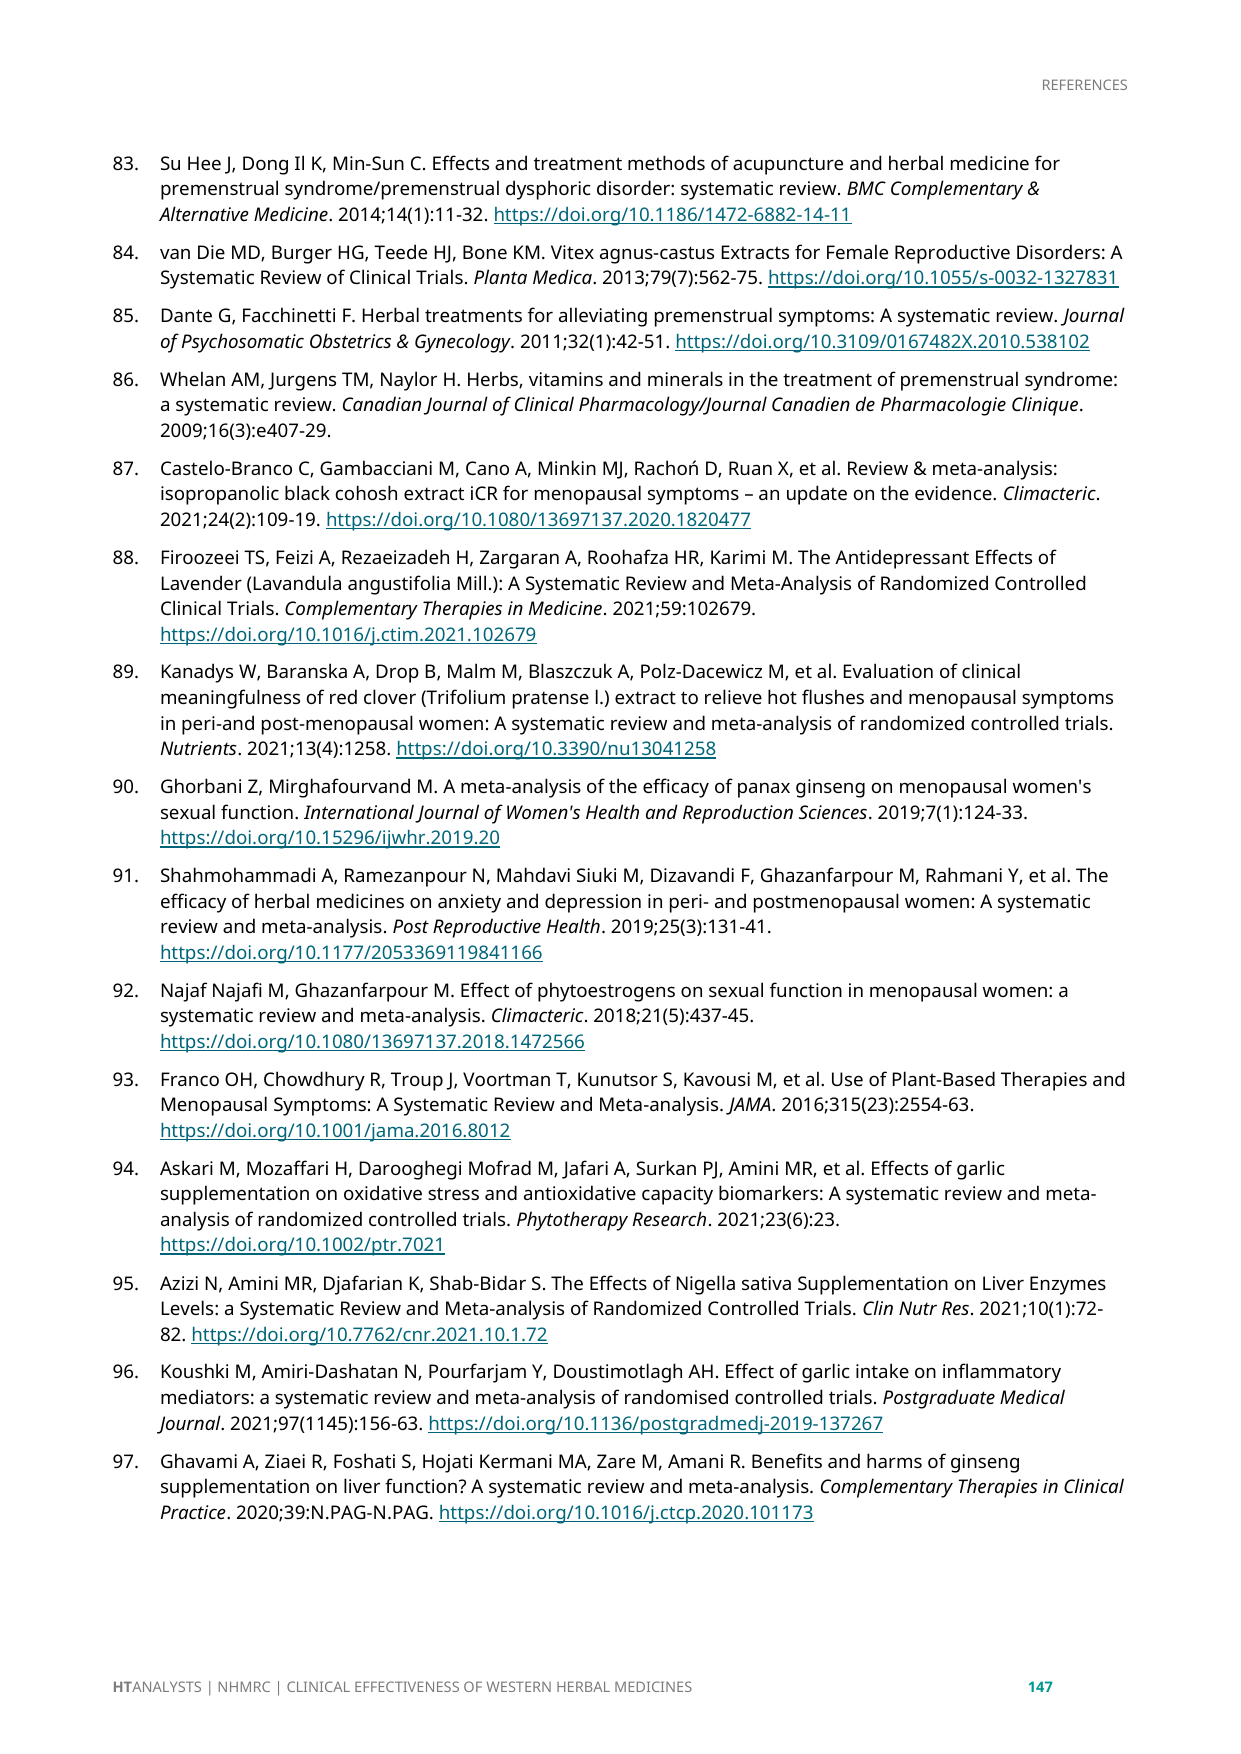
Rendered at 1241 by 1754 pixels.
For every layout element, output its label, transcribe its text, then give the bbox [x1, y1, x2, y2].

text 91. Shahmohammadi A, Ramezanpour N, Mahdavi Siuki M, Dizavandi F, Ghazanfarpour M, Rahmani Y, et al. The efficacy of herbal medicines on anxiety and depression in peri- and postmenopausal women: A systematic review and meta-analysis. Post Reproductive Health. 2019;25(3):131-41. https://doi.org/10.1177/2053369119841166 [112, 862, 1128, 964]
text 89. Kanadys W, Baranska A, Drop B, Malm M, Blaszczuk A, Polz-Dacewicz M, et al. Evaluation of clinical meaningfulness of red clover (Trifolium pratense l.) extract to relieve hot flushes and menopausal symptoms in peri-and post-menopausal women: A systematic review and meta-analysis of randomized controlled trials. Nutrients. 2021;13(4):1258. https://doi.org/10.3390/nu13041258 [112, 659, 1128, 761]
text 86. Whelan AM, Jurgens TM, Naylor H. Herbs, vitamins and minerals in the treatment of premenstrual syndrome: a systematic review. Canadian Journal of Clinical Pharmacology/Journal Canadien de Pharmacologie Clinique. 2009;16(3):e407-29. [112, 366, 1128, 443]
text 88. Firoozeei TS, Feizi A, Rezaeizadeh H, Zargaran A, Roohafza HR, Karimi M. The Antidepressant Effects of Lavender (Lavandula angustifolia Mill.): A Systematic Review and Meta-Analysis of Randomized Controlled Clinical Trials. Complementary Therapies in Medicine. 2021;59:102679. https://doi.org/10.1016/j.ctim.2021.102679 [112, 544, 1128, 646]
text 96. Koushki M, Amiri-Dashatan N, Pourfarjam Y, Doustimotlagh AH. Effect of garlic intake on inflammatory mediators: a systematic review and meta-analysis of randomised controlled trials. Postgraduate Medical Journal. 2021;97(1145):156-63. https://doi.org/10.1136/postgradmedj-2019-137267 [112, 1359, 1128, 1435]
text 83. Su Hee J, Dong Il K, Min-Sun C. Effects and treatment methods of acupuncture and herbal medicine for premenstrual syndrome/premenstrual dysphoric disorder: systematic review. BMC Complementary & Alternative Medicine. 2014;14(1):11-32. https://doi.org/10.1186/1472-6882-14-11 [112, 150, 1128, 227]
text 92. Najaf Najafi M, Ghazanfarpour M. Effect of phytoestrogens on sexual function in menopausal women: a systematic review and meta-analysis. Climacteric. 2018;21(5):437-45. https://doi.org/10.1080/13697137.2018.1472566 [112, 977, 1128, 1054]
text 95. Azizi N, Amini MR, Djafarian K, Shab-Bidar S. The Effects of Nigella sativa Supplementation on Liver Enzymes Levels: a Systematic Review and Meta-analysis of Randomized Controlled Trials. Clin Nutr Res. 2021;10(1):72-82. https://doi.org/10.7762/cnr.2021.10.1.72 [112, 1270, 1128, 1346]
text 97. Ghavami A, Ziaei R, Foshati S, Hojati Kermani MA, Zare M, Amani R. Benefits and harms of ginseng supplementation on liver function? A systematic review and meta-analysis. Complementary Therapies in Clinical Practice. 2020;39:N.PAG-N.PAG. https://doi.org/10.1016/j.ctcp.2020.101173 [112, 1448, 1128, 1524]
text 93. Franco OH, Chowdhury R, Troup J, Voortman T, Kunutsor S, Kavousi M, et al. Use of Plant-Based Therapies and Menopausal Symptoms: A Systematic Review and Meta-analysis. JAMA. 2016;315(23):2554-63. https://doi.org/10.1001/jama.2016.8012 [112, 1066, 1128, 1143]
text 84. van Die MD, Burger HG, Teede HJ, Bone KM. Vitex agnus-castus Extracts for Female Reproductive Disorders: A Systematic Review of Clinical Trials. Planta Medica. 2013;79(7):562-75. https://doi.org/10.1055/s-0032-1327831 [112, 239, 1128, 290]
text 90. Ghorbani Z, Mirghafourvand M. A meta-analysis of the efficacy of panax ginseng on menopausal women's sexual function. International Journal of Women's Health and Reproduction Sciences. 2019;7(1):124-33. https://doi.org/10.15296/ijwhr.2019.20 [112, 773, 1128, 850]
text 87. Castelo-Branco C, Gambacciani M, Cano A, Minkin MJ, Rachoń D, Ruan X, et al. Review & meta-analysis: isopropanolic black cohosh extract iCR for menopausal symptoms – an update on the evidence. Climacteric. 2021;24(2):109-19. https://doi.org/10.1080/13697137.2020.1820477 [112, 455, 1128, 532]
text 85. Dante G, Facchinetti F. Herbal treatments for alleviating premenstrual symptoms: A systematic review. Journal of Psychosomatic Obstetrics & Gynecology. 2011;32(1):42-51. https://doi.org/10.3109/0167482X.2010.538102 [112, 303, 1128, 354]
text 94. Askari M, Mozaffari H, Darooghegi Mofrad M, Jafari A, Surkan PJ, Amini MR, et al. Effects of garlic supplementation on oxidative stress and antioxidative capacity biomarkers: A systematic review and meta-analysis of randomized controlled trials. Phytotherapy Research. 2021;23(6):23. https://doi.org/10.1002/ptr.7021 [112, 1155, 1128, 1257]
